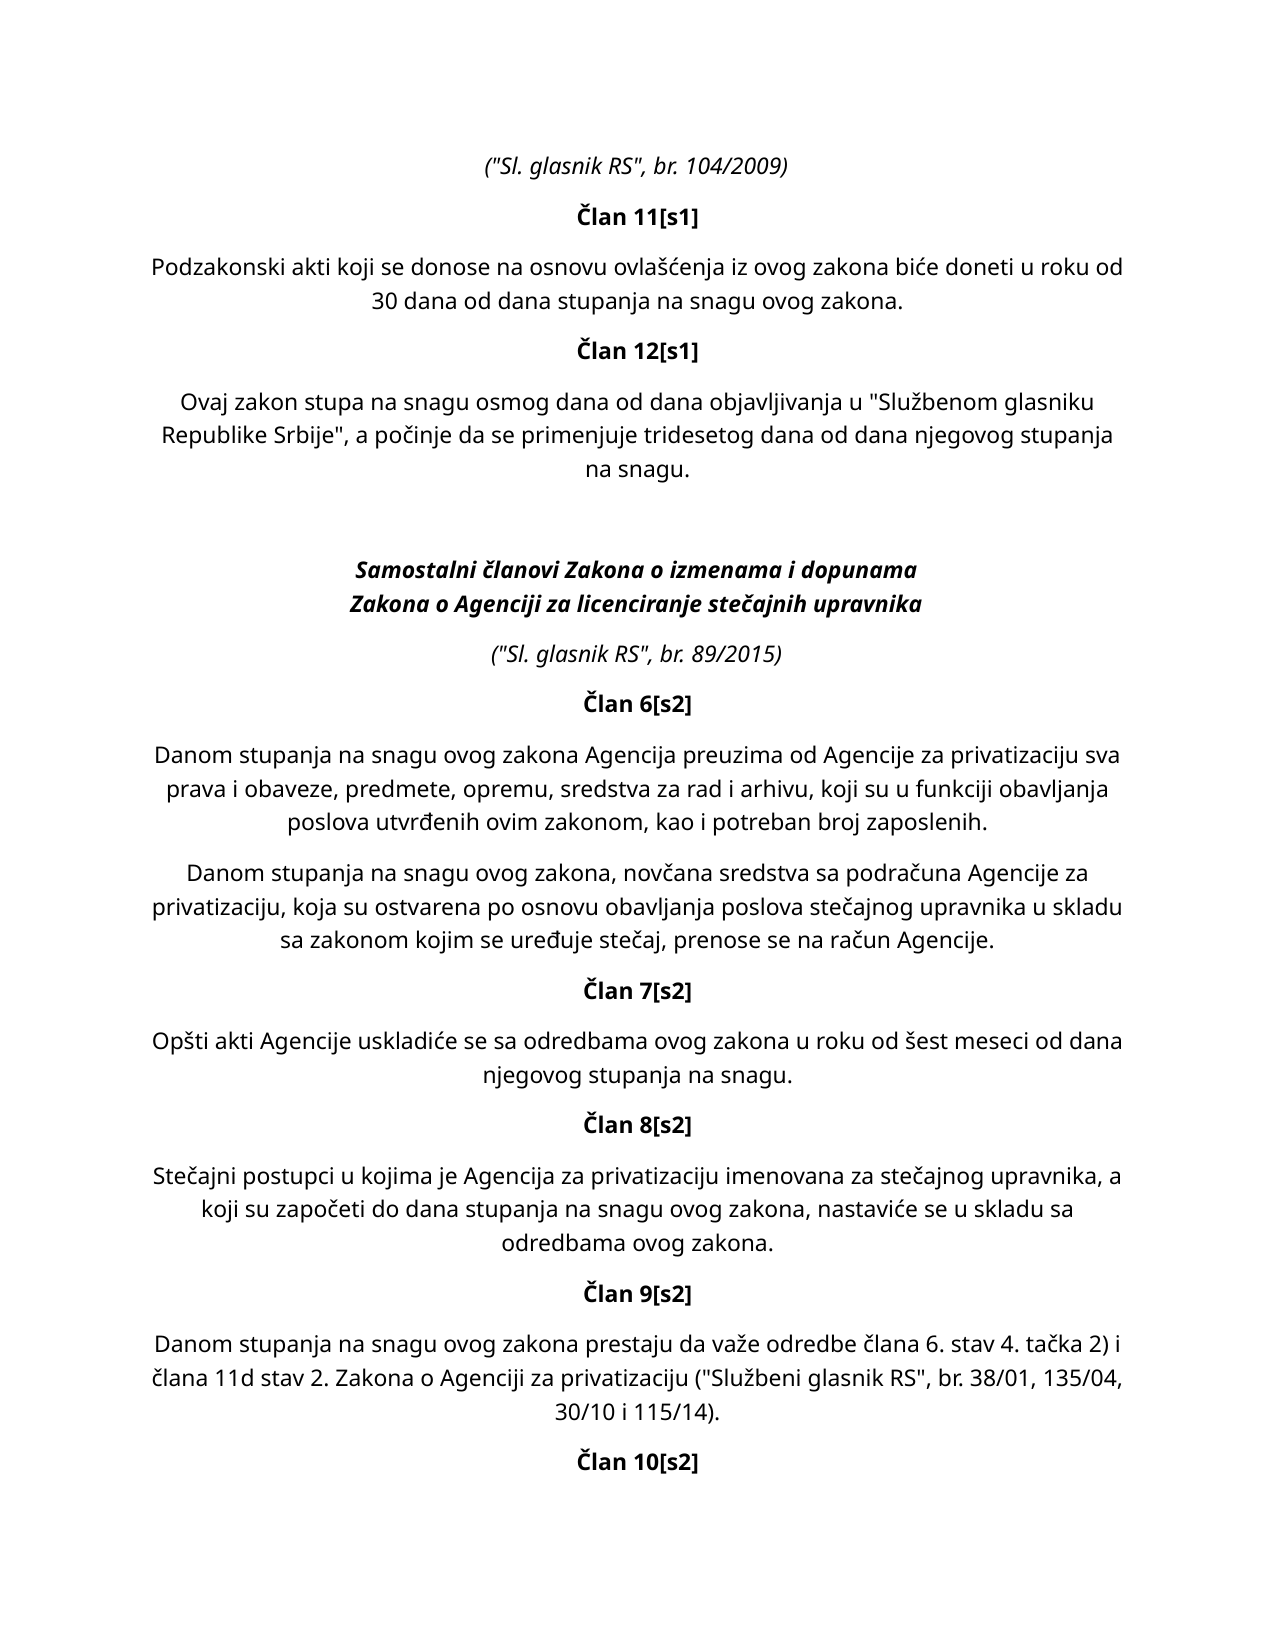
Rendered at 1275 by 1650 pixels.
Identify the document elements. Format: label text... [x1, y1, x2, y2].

text Ovaj zakon stupa na snagu osmog dana od dana objavljivanja u "Službenom glasniku Republike Srbije", a počinje da se primenjuje tridesetog dana od dana njegovog stupanja na snagu. [150, 385, 1125, 484]
text Danom stupanja na snagu ovog zakona Agencija preuzima od Agencije za privatizaciju sva prava i obaveze, predmete, opremu, sredstva za rad i arhivu, koji su u funkciji obavljanja poslova utvrđenih ovim zakonom, kao i potreban broj zaposlenih. [150, 739, 1125, 837]
text Stečajni postupci u kojima je Agencija za privatizaciju imenovana za stečajnog upravnika, a koji su započeti do dana stupanja na snagu ovog zakona, nastaviće se u skladu sa odredbama ovog zakona. [150, 1159, 1125, 1258]
text ("Sl. glasnik RS", br. 89/2015) [150, 638, 1125, 669]
text Član 12[s1] [150, 335, 1125, 366]
text Samostalni članovi Zakona o izmenama i dopunama Zakona o Agenciji za licenciranje stečajnih upravnika [150, 554, 1125, 619]
text Danom stupanja na snagu ovog zakona prestaju da važe odredbe člana 6. stav 4. tačka 2) i člana 11d stav 2. Zakona o Agenciji za privatizaciju ("Službeni glasnik RS", br. 38/01, 135/04, 30/10 i 115/14). [150, 1328, 1125, 1427]
text Član 10[s2] [150, 1446, 1125, 1477]
text Član 7[s2] [150, 974, 1125, 1006]
text Član 9[s2] [150, 1277, 1125, 1309]
text Danom stupanja na snagu ovog zakona, novčana sredstva sa podračuna Agencije za privatizaciju, koja su ostvarena po osnovu obavljanja poslova stečajnog upravnika u skladu sa zakonom kojim se uređuje stečaj, prenose se na račun Agencije. [150, 857, 1125, 955]
text Član 11[s1] [150, 200, 1125, 232]
text ("Sl. glasnik RS", br. 104/2009) [150, 150, 1125, 181]
text Član 8[s2] [150, 1109, 1125, 1140]
text Član 6[s2] [150, 688, 1125, 719]
text Podzakonski akti koji se donose na osnovu ovlašćenja iz ovog zakona biće doneti u roku od 30 dana od dana stupanja na snagu ovog zakona. [150, 251, 1125, 316]
text Opšti akti Agencije uskladiće se sa odredbama ovog zakona u roku od šest meseci od dana njegovog stupanja na snagu. [150, 1025, 1125, 1090]
